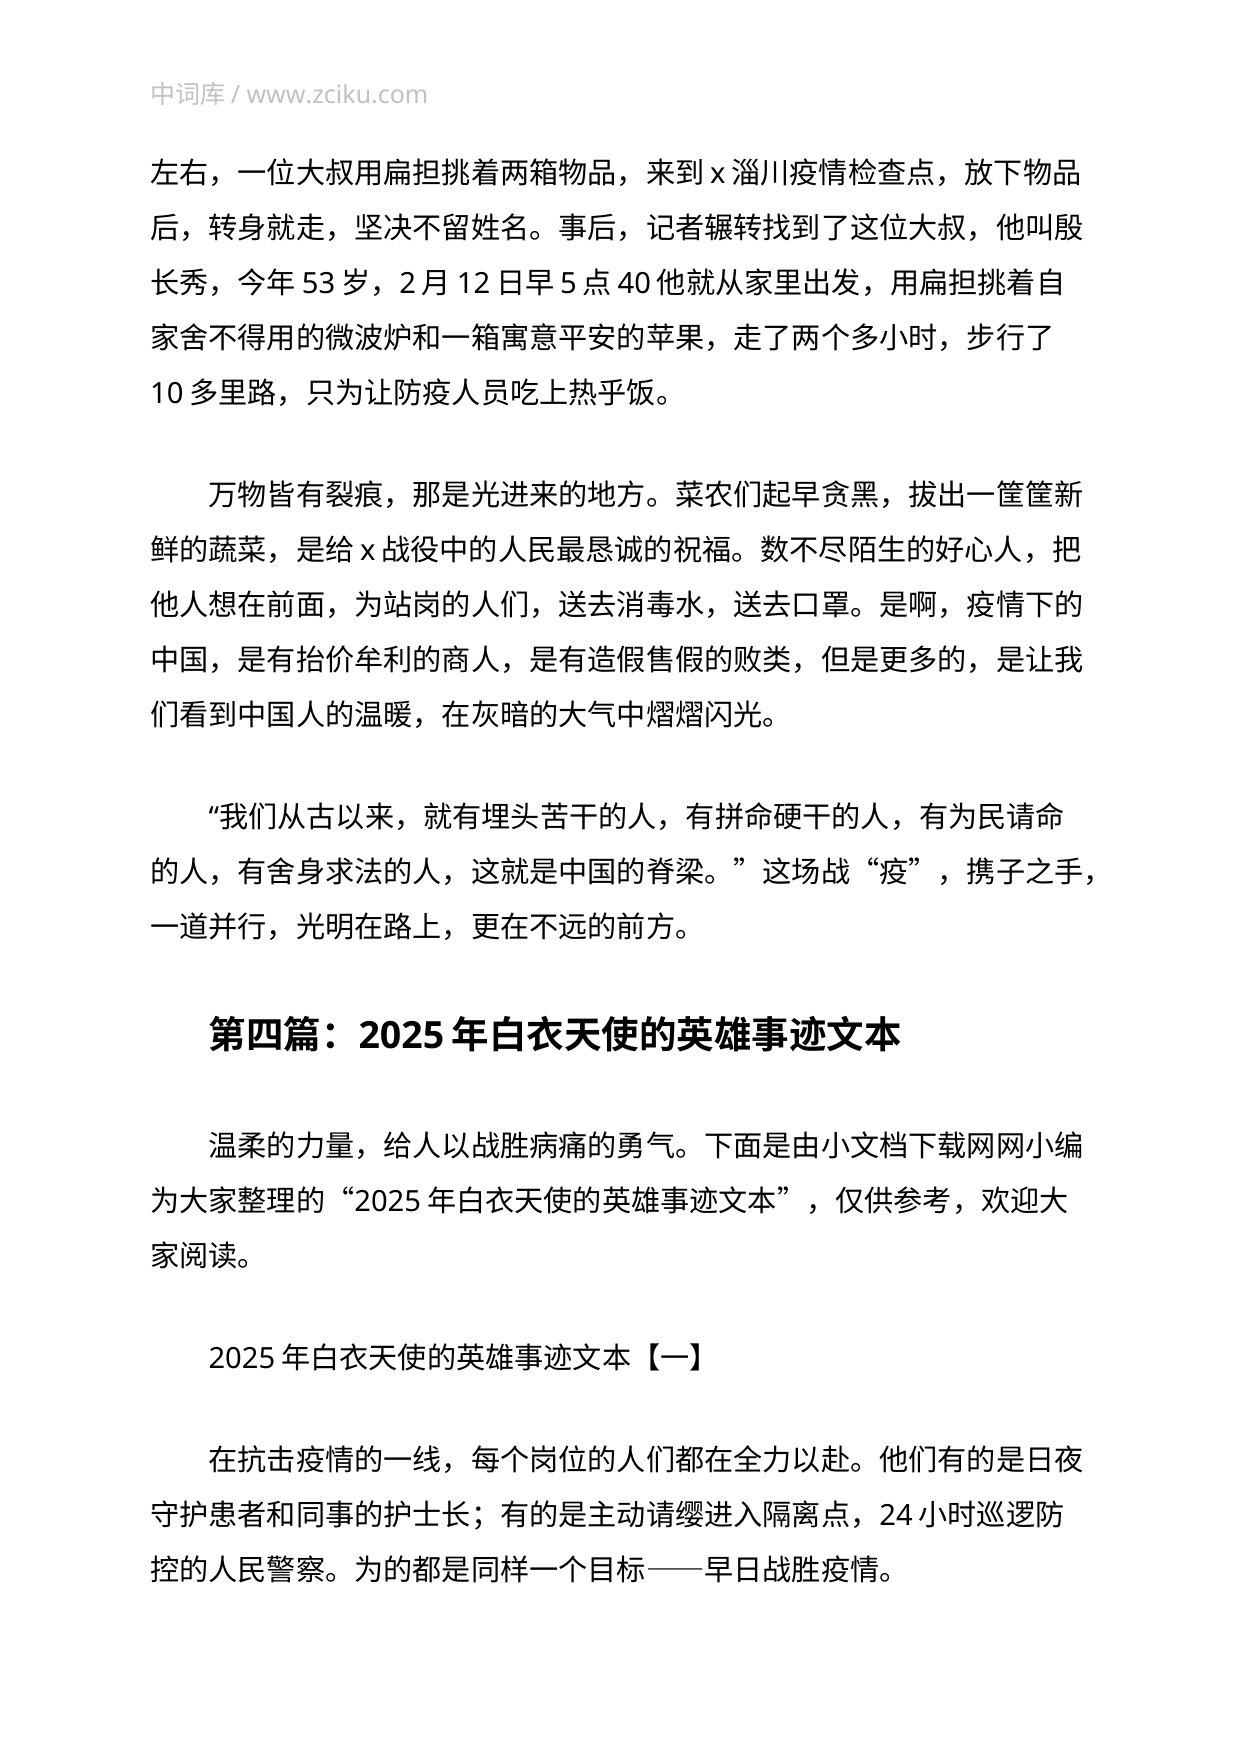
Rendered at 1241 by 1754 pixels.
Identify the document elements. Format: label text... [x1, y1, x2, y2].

text 万物皆有裂痕，那是光进来的地方。菜农们起早贪黑，拔出一筐筐新鲜的蔬菜，是给x战役中的人民最恳诚的祝福。数不尽陌生的好心人，把他人想在前面，为站岗的人们，送去消毒水，送去口罩。是啊，疫情下的中国，是有抬价牟利的商人，是有造假售假的败类，但是更多的，是让我们看到中国人的温暖，在灰暗的大气中熠熠闪光。 [150, 472, 1090, 734]
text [150, 150, 1090, 412]
text 第四篇：2025年白衣天使的英雄事迹文本 [150, 1005, 1090, 1059]
text “我们从古以来，就有埋头苦干的人，有拼命硬干的人，有为民请命的人，有舍身求法的人，这就是中国的脊梁。”这场战“疫”，携子之手，一道并行，光明在路上，更在不远的前方。 [150, 793, 1090, 945]
text 2025年白衣天使的英雄事迹文本【一】 [150, 1334, 1090, 1377]
text 在抗击疫情的一线，每个岗位的人们都在全力以赴。他们有的是日夜守护患者和同事的护士长；有的是主动请缨进入隔离点，24小时巡逻防控的人民警察。为的都是同样一个目标——早日战胜疫情。 [150, 1436, 1090, 1588]
text 温柔的力量，给人以战胜病痛的勇气。下面是由小文档下载网网小编为大家整理的“2025年白衣天使的英雄事迹文本”，仅供参考，欢迎大家阅读。 [150, 1122, 1090, 1275]
